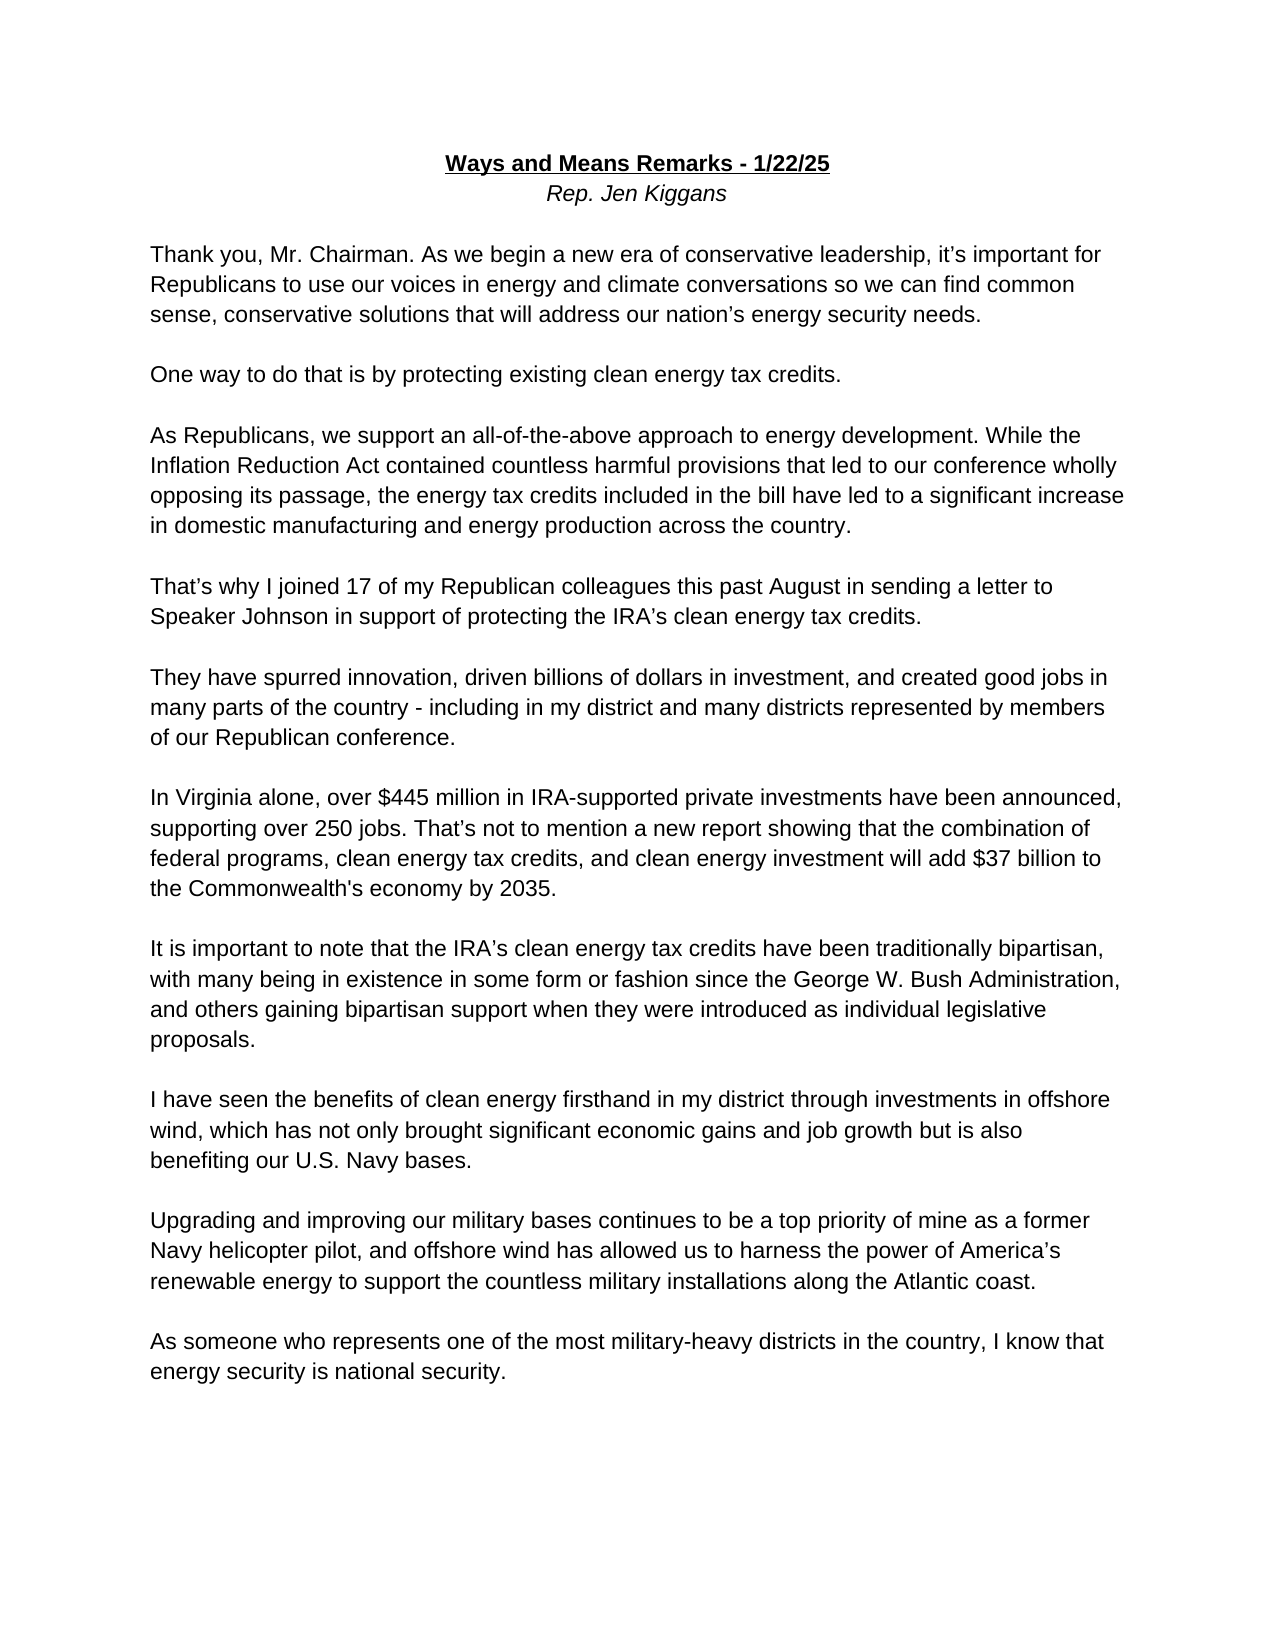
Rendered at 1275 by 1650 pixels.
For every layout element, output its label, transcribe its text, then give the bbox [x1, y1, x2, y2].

text I have seen the benefits of clean energy firsthand in my district through investments in offshore wind, which has not only brought significant economic gains and job growth but is also benefiting our U.S. Navy bases. [150, 1086, 1125, 1173]
text They have spurred innovation, driven billions of dollars in investment, and created good jobs in many parts of the country - including in my district and many districts represented by members of our Republican conference. [150, 663, 1125, 750]
text As Republicans, we support an all-of-the-above approach to energy development. While the Inflation Reduction Act contained countless harmful provisions that led to our conference wholly opposing its passage, the energy tax credits included in the bill have led to a significant increase in domestic manufacturing and energy production across the country. [150, 422, 1125, 539]
text Ways and Means Remarks - 1/22/25 [150, 150, 1125, 176]
text It is important to note that the IRA’s clean energy tax credits have been traditionally bipartisan, with many being in existence in some form or fashion since the George W. Bush Administration, and others gaining bipartisan support when they were introduced as individual legislative proposals. [150, 935, 1125, 1052]
text Thank you, Mr. Chairman. As we begin a new era of conservative leadership, it’s important for Republicans to use our voices in energy and climate conversations so we can find common sense, conservative solutions that will address our nation’s energy security needs. [150, 241, 1125, 327]
text That’s why I joined 17 of my Republican colleagues this past August in sending a letter to Speaker Johnson in support of protecting the IRA’s clean energy tax credits. [150, 573, 1125, 629]
text Upgrading and improving our military bases continues to be a top priority of mine as a former Navy helicopter pilot, and offshore wind has allowed us to harness the power of America’s renewable energy to support the countless military installations along the Atlantic coast. [150, 1207, 1125, 1294]
text One way to do that is by protecting existing clean energy tax credits. [150, 361, 1125, 388]
text In Virginia alone, over $445 million in IRA-supported private investments have been announced, supporting over 250 jobs. That’s not to mention a new report showing that the combination of federal programs, clean energy tax credits, and clean energy investment will add $37 billion to the Commonwealth's economy by 2035. [150, 784, 1125, 901]
text Rep. Jen Kiggans [150, 180, 1125, 207]
text As someone who represents one of the most military-heavy districts in the country, I know that energy security is national security. [150, 1328, 1125, 1385]
